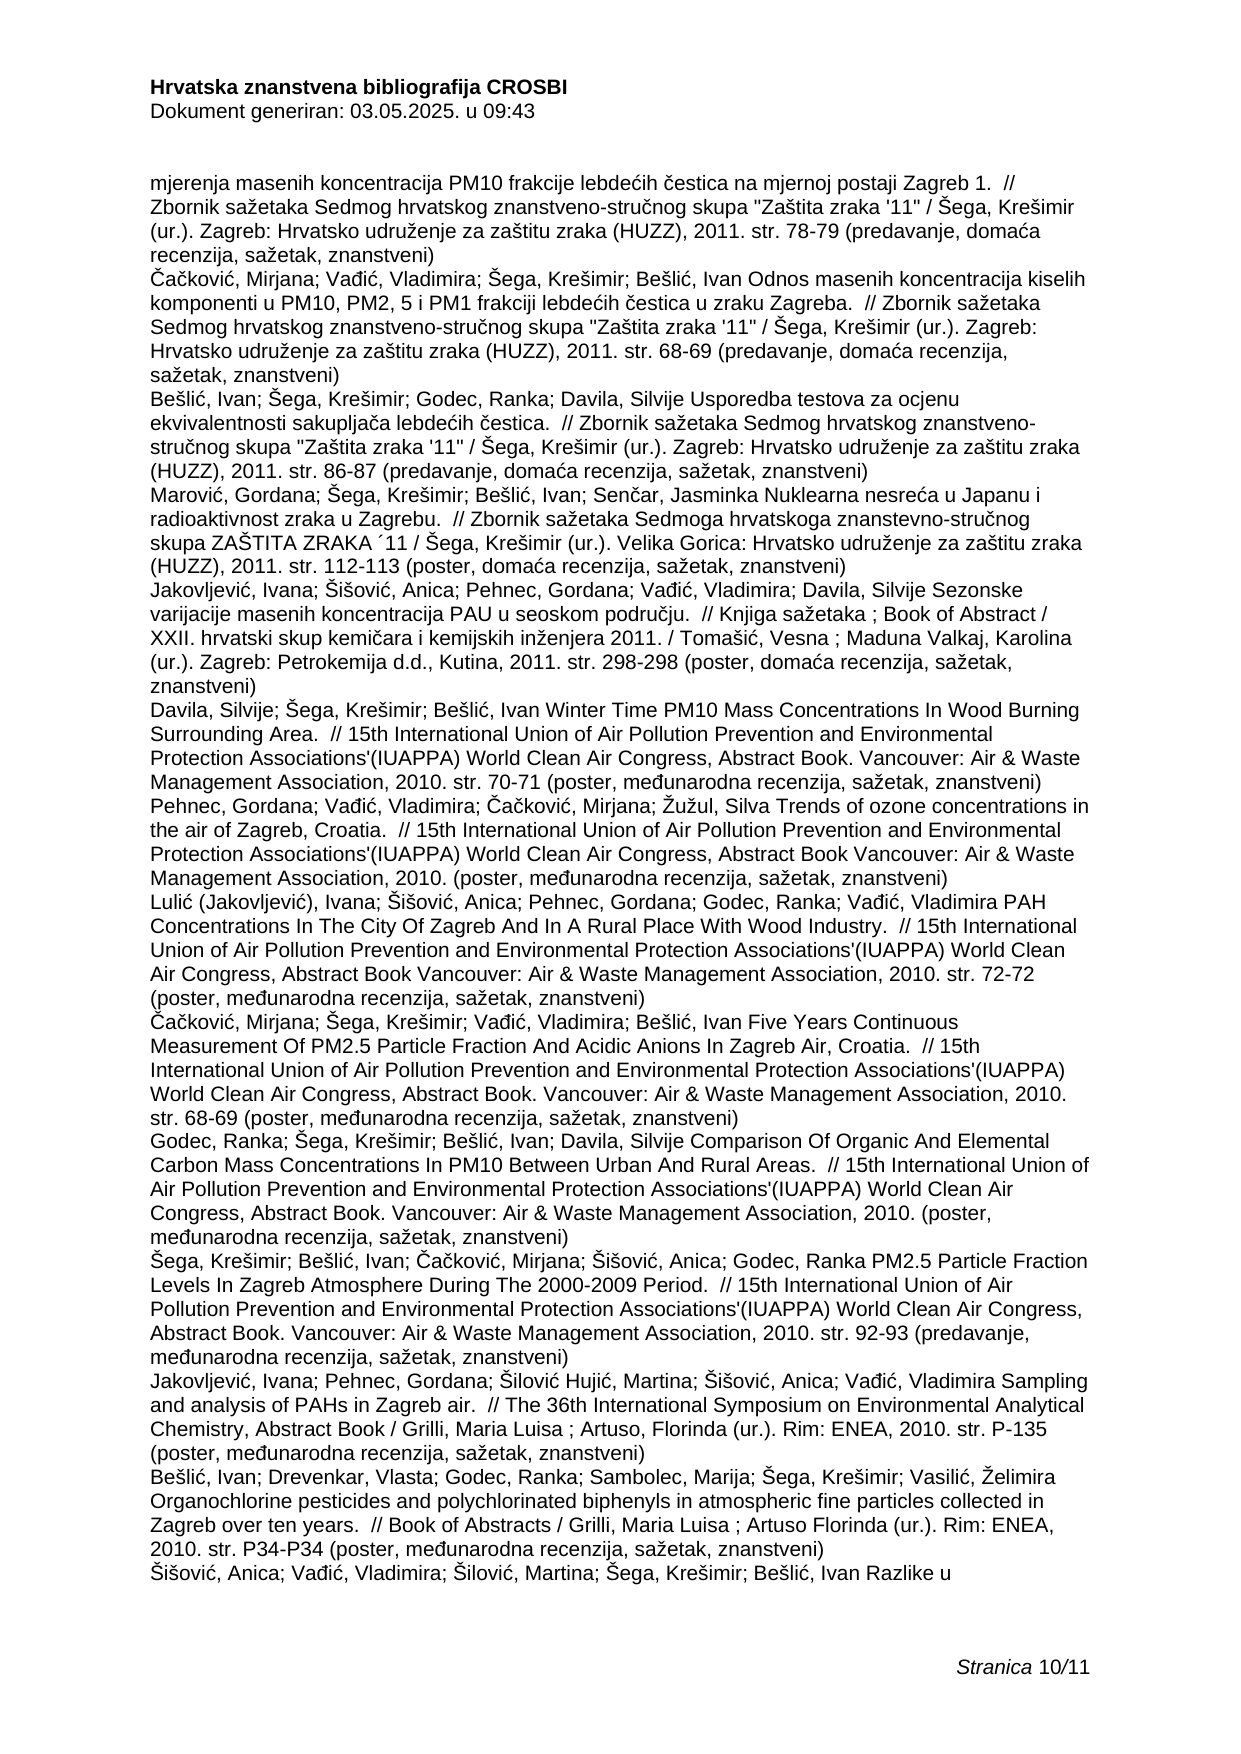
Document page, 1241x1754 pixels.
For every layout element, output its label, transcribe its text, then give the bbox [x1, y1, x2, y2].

text Marović, Gordana; Šega, Krešimir; Bešlić, Ivan; Senčar, Jasminka [150, 482, 1090, 578]
text Bešlić, Ivan; Šega, Krešimir; Godec, Ranka; Davila, Silvije [150, 387, 1090, 482]
text Godec, Ranka; Šega, Krešimir; Bešlić, Ivan; Davila, Silvije [150, 1129, 1090, 1249]
text Davila, Silvije; Šega, Krešimir; Bešlić, Ivan [150, 698, 1090, 794]
text Lulić (Jakovljević), Ivana; Šišović, Anica; Pehnec, Gordana; Godec, Ranka; Vađić, Vladimira [150, 890, 1090, 1009]
text Jakovljević, Ivana; Pehnec, Gordana; Šilović Hujić, Martina; Šišović, Anica; Vađić, Vladimira [150, 1369, 1090, 1465]
text Čačković, Mirjana; Vađić, Vladimira; Šega, Krešimir; Bešlić, Ivan [150, 267, 1090, 387]
text Pehnec, Gordana; Vađić, Vladimira; Čačković, Mirjana; Žužul, Silva [150, 794, 1090, 890]
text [150, 171, 1090, 267]
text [150, 1561, 1090, 1584]
text Čačković, Mirjana; Šega, Krešimir; Vađić, Vladimira; Bešlić, Ivan [150, 1009, 1090, 1129]
text Jakovljević, Ivana; Šišović, Anica; Pehnec, Gordana; Vađić, Vladimira; Davila, Silvije [150, 578, 1090, 698]
text Bešlić, Ivan; Drevenkar, Vlasta; Godec, Ranka; Sambolec, Marija; Šega, Krešimir; Vasilić, Želimira [150, 1465, 1090, 1561]
text Šega, Krešimir; Bešlić, Ivan; Čačković, Mirjana; Šišović, Anica; Godec, Ranka [150, 1249, 1090, 1369]
